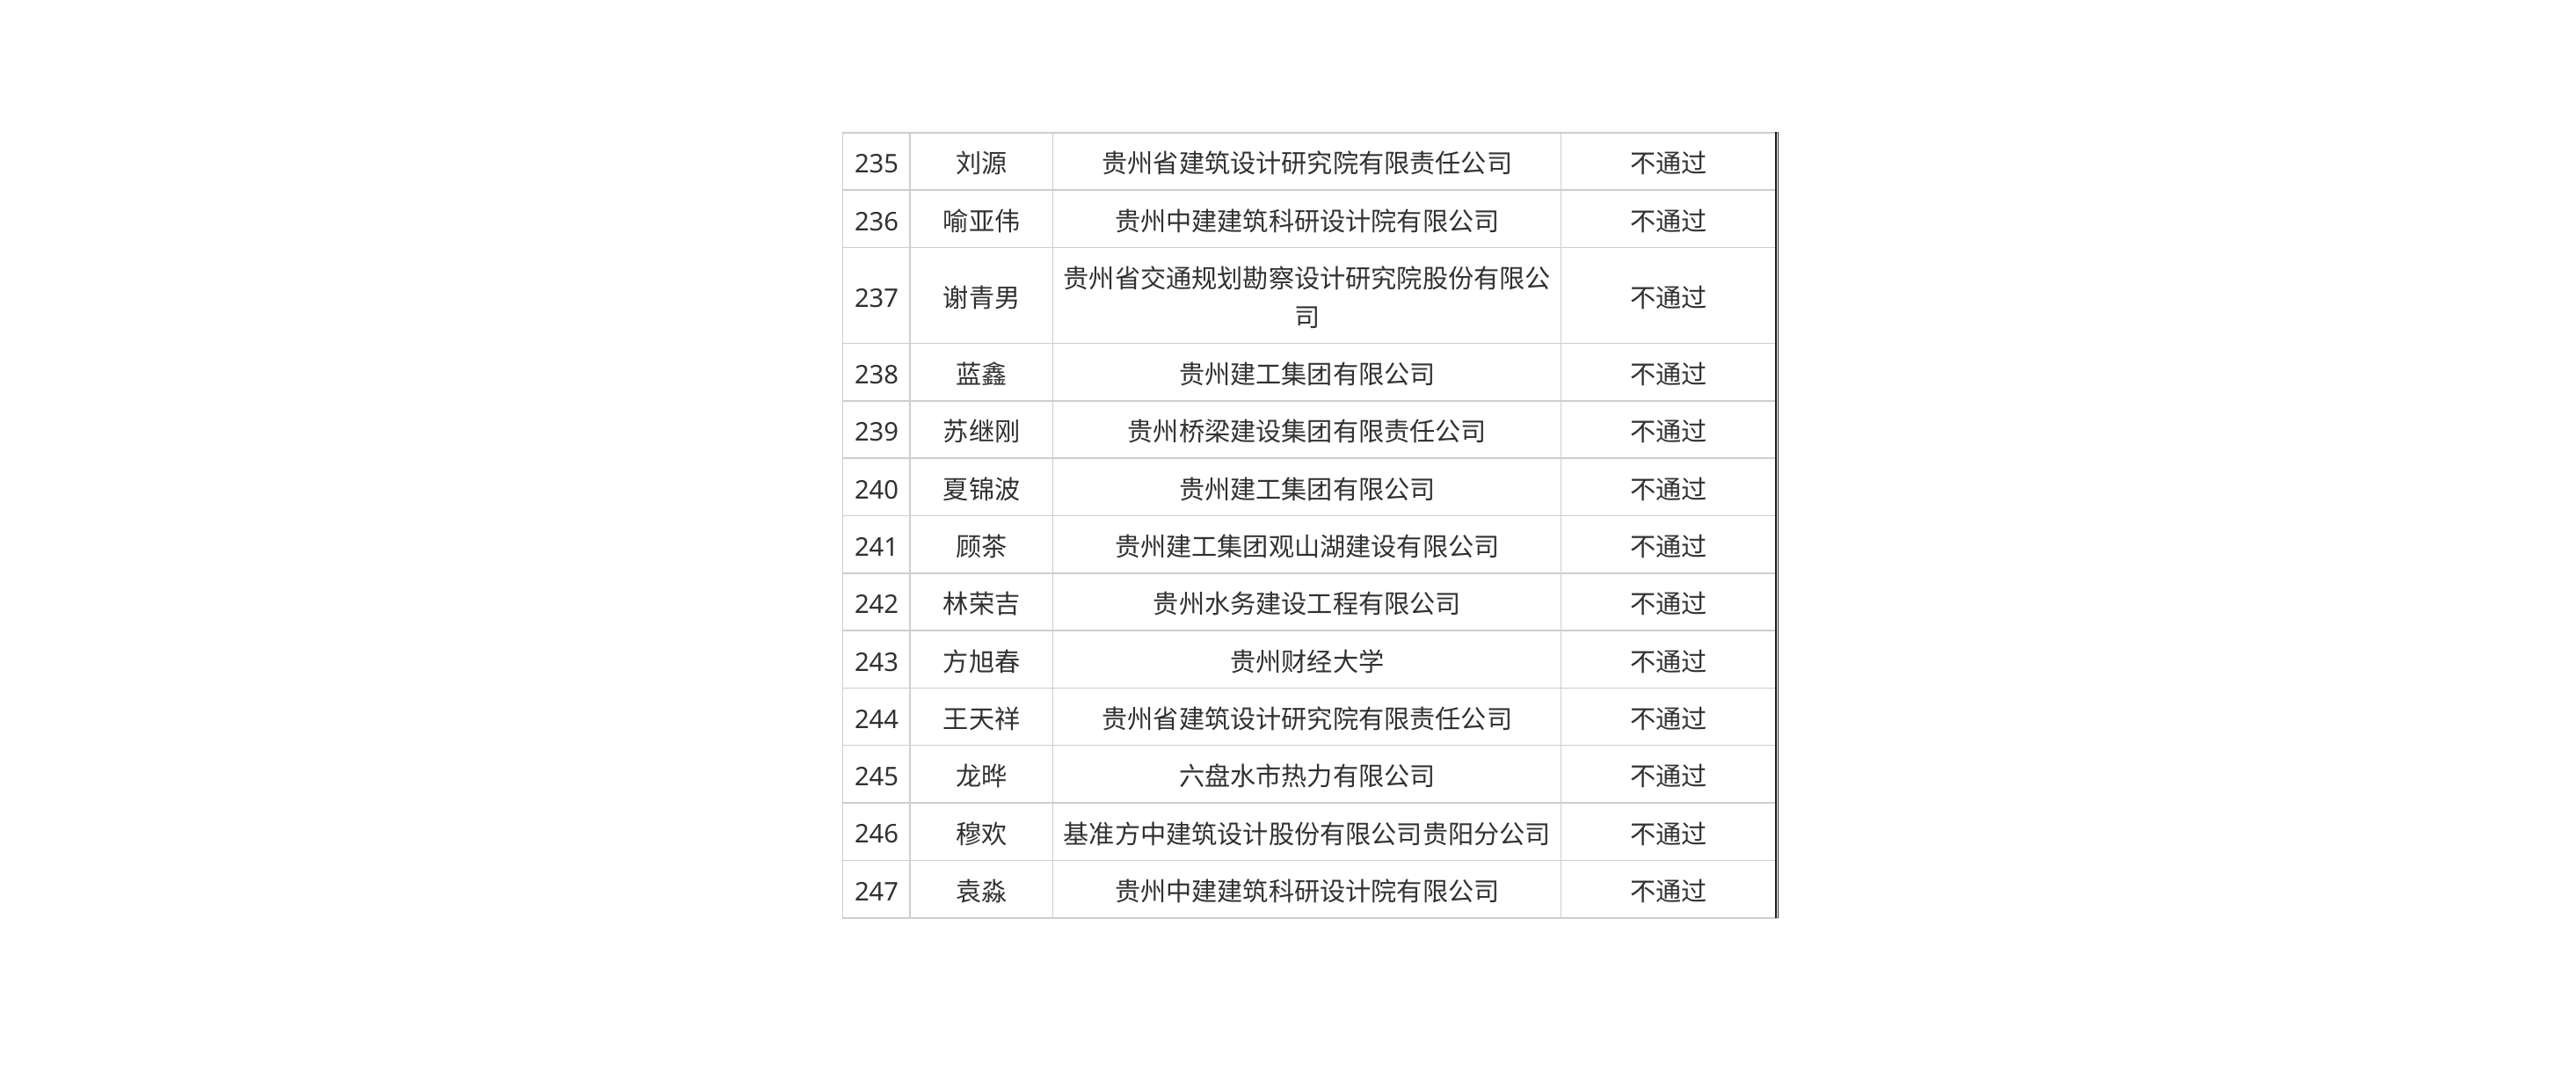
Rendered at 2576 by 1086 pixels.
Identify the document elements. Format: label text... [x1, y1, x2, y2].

table_cell 不通过 [1561, 804, 1775, 859]
table_cell 不通过 [1561, 861, 1775, 917]
table_cell 不通过 [1561, 134, 1775, 189]
table_cell 贵州财经大学 [1053, 631, 1561, 688]
table_cell 谢青男 [911, 248, 1052, 343]
table_cell 穆欢 [911, 804, 1052, 859]
table_cell 不通过 [1561, 402, 1775, 457]
table_cell 贵州建工集团观山湖建设有限公司 [1053, 516, 1561, 572]
table_cell 不通过 [1561, 574, 1775, 630]
table_cell 贵州桥梁建设集团有限责任公司 [1053, 402, 1561, 457]
table_cell 245 [843, 746, 909, 802]
table_cell 贵州省交通规划勘察设计研究院股份有限公司 [1053, 248, 1561, 343]
table_cell 不通过 [1561, 459, 1775, 515]
table_cell 不通过 [1561, 516, 1775, 572]
table_cell 244 [843, 689, 909, 745]
table_cell 241 [843, 516, 909, 572]
table_cell 贵州省建筑设计研究院有限责任公司 [1053, 134, 1561, 189]
table_cell 贵州建工集团有限公司 [1053, 344, 1561, 400]
table_cell 袁淼 [911, 861, 1052, 917]
table_cell 不通过 [1561, 191, 1775, 247]
table_cell 不通过 [1561, 344, 1775, 400]
table_cell 蓝鑫 [911, 344, 1052, 400]
table_cell 王天祥 [911, 689, 1052, 745]
table_cell 246 [843, 804, 909, 859]
table_cell 236 [843, 191, 909, 247]
table_cell 贵州中建建筑科研设计院有限公司 [1053, 861, 1561, 917]
table_cell 贵州建工集团有限公司 [1053, 459, 1561, 515]
table_cell 不通过 [1561, 689, 1775, 745]
table_cell 不通过 [1561, 746, 1775, 802]
table_cell 刘源 [911, 134, 1052, 189]
table_cell 242 [843, 574, 909, 630]
table_cell 240 [843, 459, 909, 515]
table_cell 顾茶 [911, 516, 1052, 572]
table_cell 247 [843, 861, 909, 917]
table_cell 贵州中建建筑科研设计院有限公司 [1053, 191, 1561, 247]
table_cell 不通过 [1561, 248, 1775, 343]
table_cell 林荣吉 [911, 574, 1052, 630]
table_cell 238 [843, 344, 909, 400]
table_cell 夏锦波 [911, 459, 1052, 515]
table_cell 235 [843, 134, 909, 189]
table_cell 基准方中建筑设计股份有限公司贵阳分公司 [1053, 804, 1561, 859]
table_cell 苏继刚 [911, 402, 1052, 457]
table_cell 243 [843, 631, 909, 688]
table_cell 龙晔 [911, 746, 1052, 802]
table_cell 方旭春 [911, 631, 1052, 688]
table_cell 239 [843, 402, 909, 457]
table_cell 贵州水务建设工程有限公司 [1053, 574, 1561, 630]
table_cell 喻亚伟 [911, 191, 1052, 247]
table_cell 不通过 [1561, 631, 1775, 688]
table_cell 六盘水市热力有限公司 [1053, 746, 1561, 802]
table_cell 237 [843, 248, 909, 343]
table_cell 贵州省建筑设计研究院有限责任公司 [1053, 689, 1561, 745]
